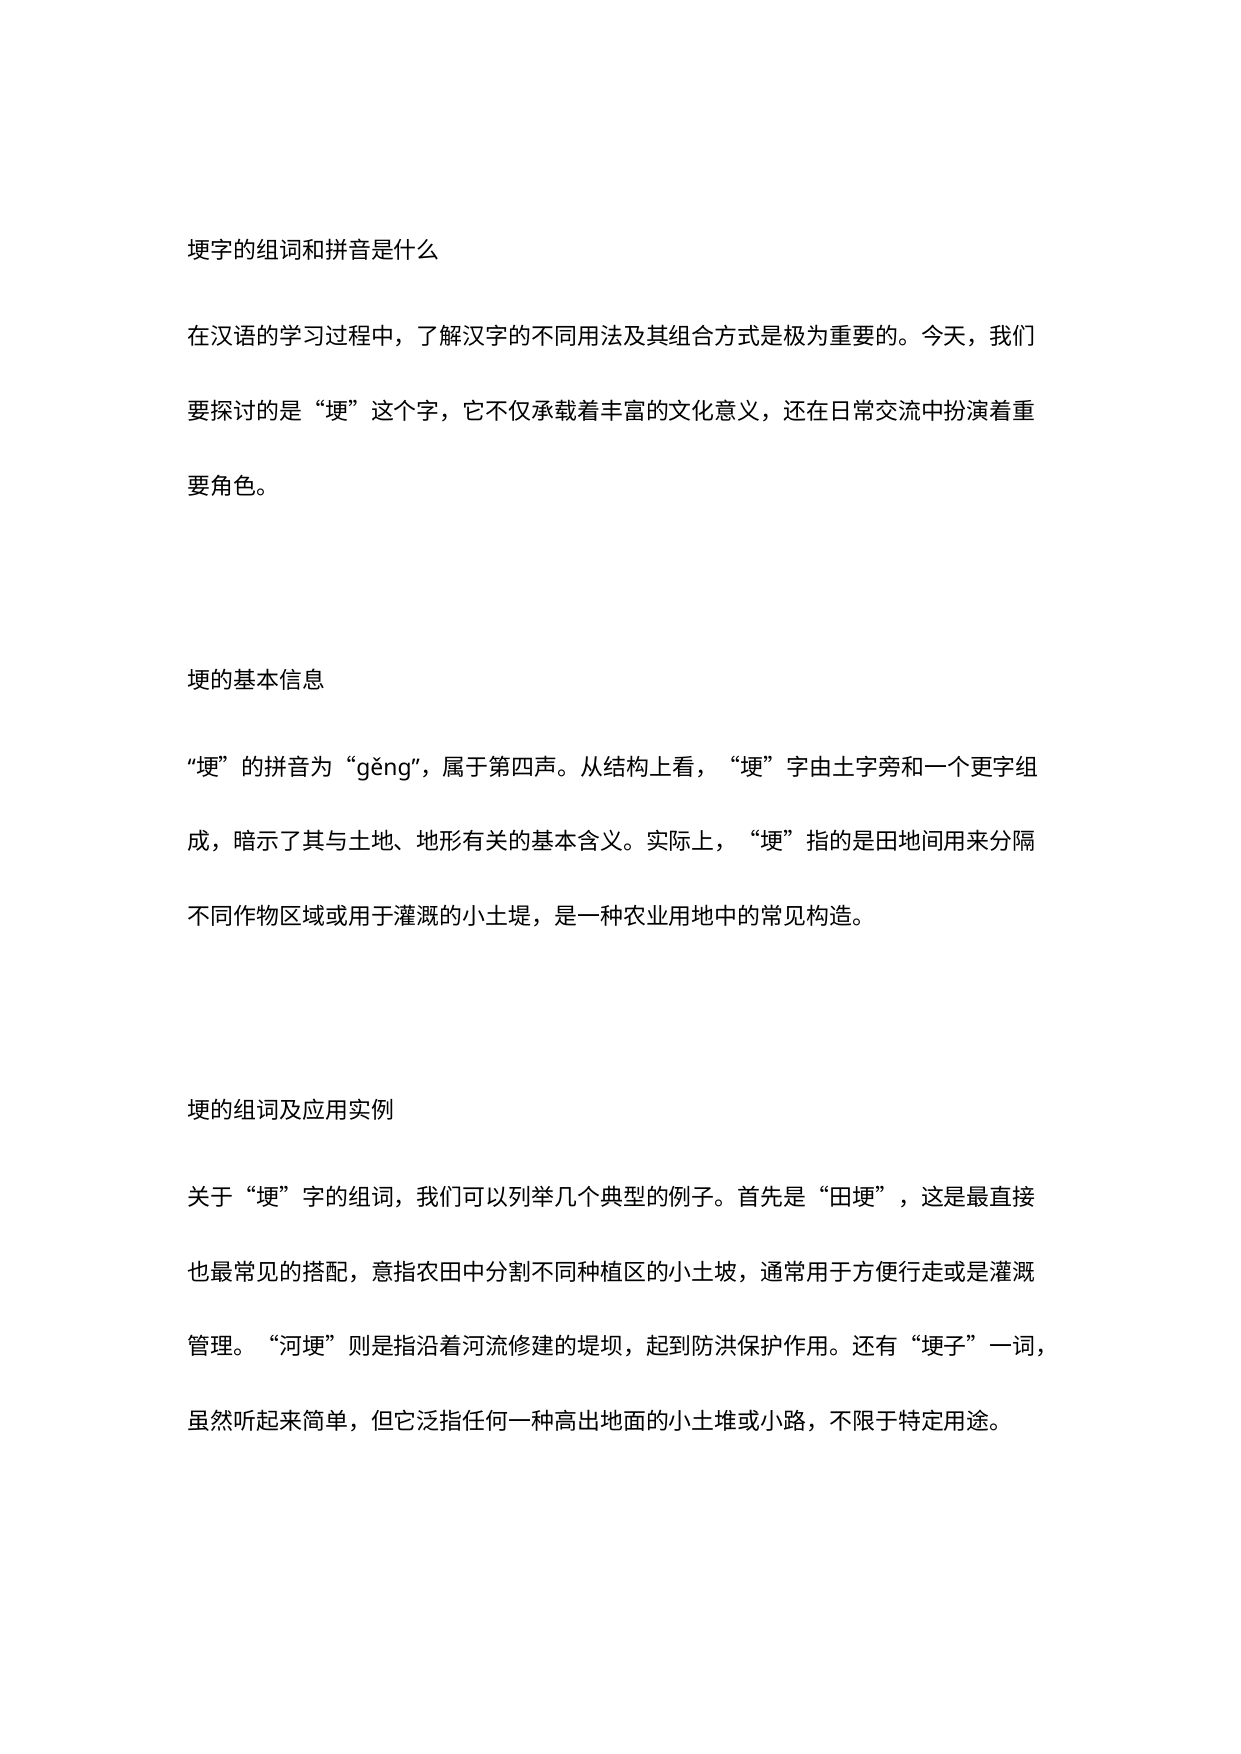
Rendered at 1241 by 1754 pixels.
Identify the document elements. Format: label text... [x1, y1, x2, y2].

text 埂字的组词和拼音是什么 [187, 216, 1053, 281]
text 埂的基本信息 [187, 646, 1053, 711]
text 埂的组词及应用实例 [187, 1076, 1053, 1141]
text 在汉语的学习过程中，了解汉字的不同用法及其组合方式是极为重要的。今天，我们要探讨的是“埂”这个字，它不仅承载着丰富的文化意义，还在日常交流中扮演着重要角色。 [187, 302, 1053, 517]
text “埂”的拼音为“gěng”，属于第四声。从结构上看，“埂”字由土字旁和一个更字组成，暗示了其与土地、地形有关的基本含义。实际上，“埂”指的是田地间用来分隔不同作物区域或用于灌溉的小土堤，是一种农业用地中的常见构造。 [187, 733, 1053, 947]
text 关于“埂”字的组词，我们可以列举几个典型的例子。首先是“田埂”，这是最直接也最常见的搭配，意指农田中分割不同种植区的小土坡，通常用于方便行走或是灌溉管理。“河埂”则是指沿着河流修建的堤坝，起到防洪保护作用。还有“埂子”一词，虽然听起来简单，但它泛指任何一种高出地面的小土堆或小路，不限于特定用途。 [187, 1163, 1053, 1452]
